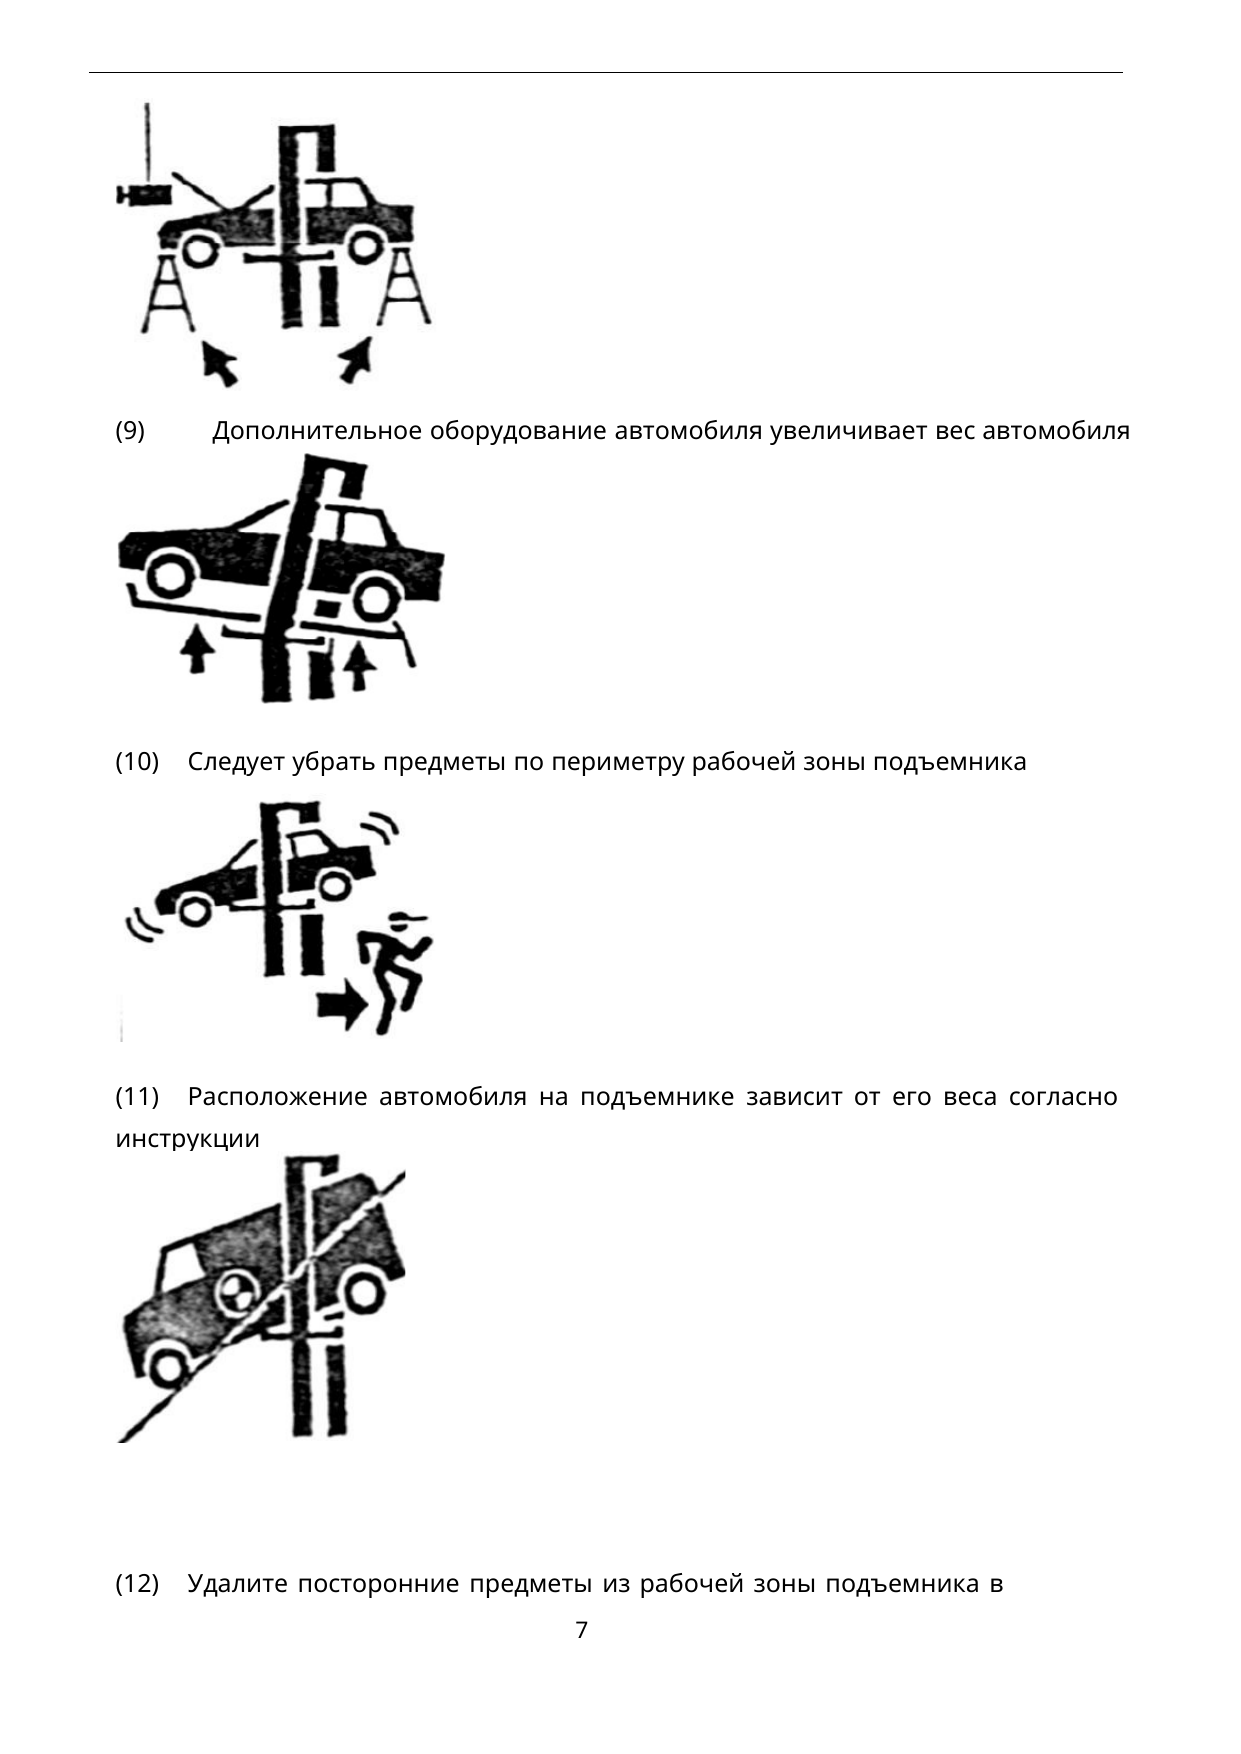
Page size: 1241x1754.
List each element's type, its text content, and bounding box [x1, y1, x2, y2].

picture [115, 1151, 406, 1443]
picture [115, 793, 436, 1042]
list Расположение автомобиля на подъемнике зависит от его веса согласно инструкции [115, 1079, 1125, 1155]
picture [115, 98, 437, 391]
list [115, 1566, 1125, 1600]
list Дополнительное оборудование автомобиля увеличивает вес автомобиля [115, 413, 1213, 447]
list Следует убрать предметы по периметру рабочей зоны подъемника [115, 744, 1213, 778]
picture [117, 453, 446, 704]
